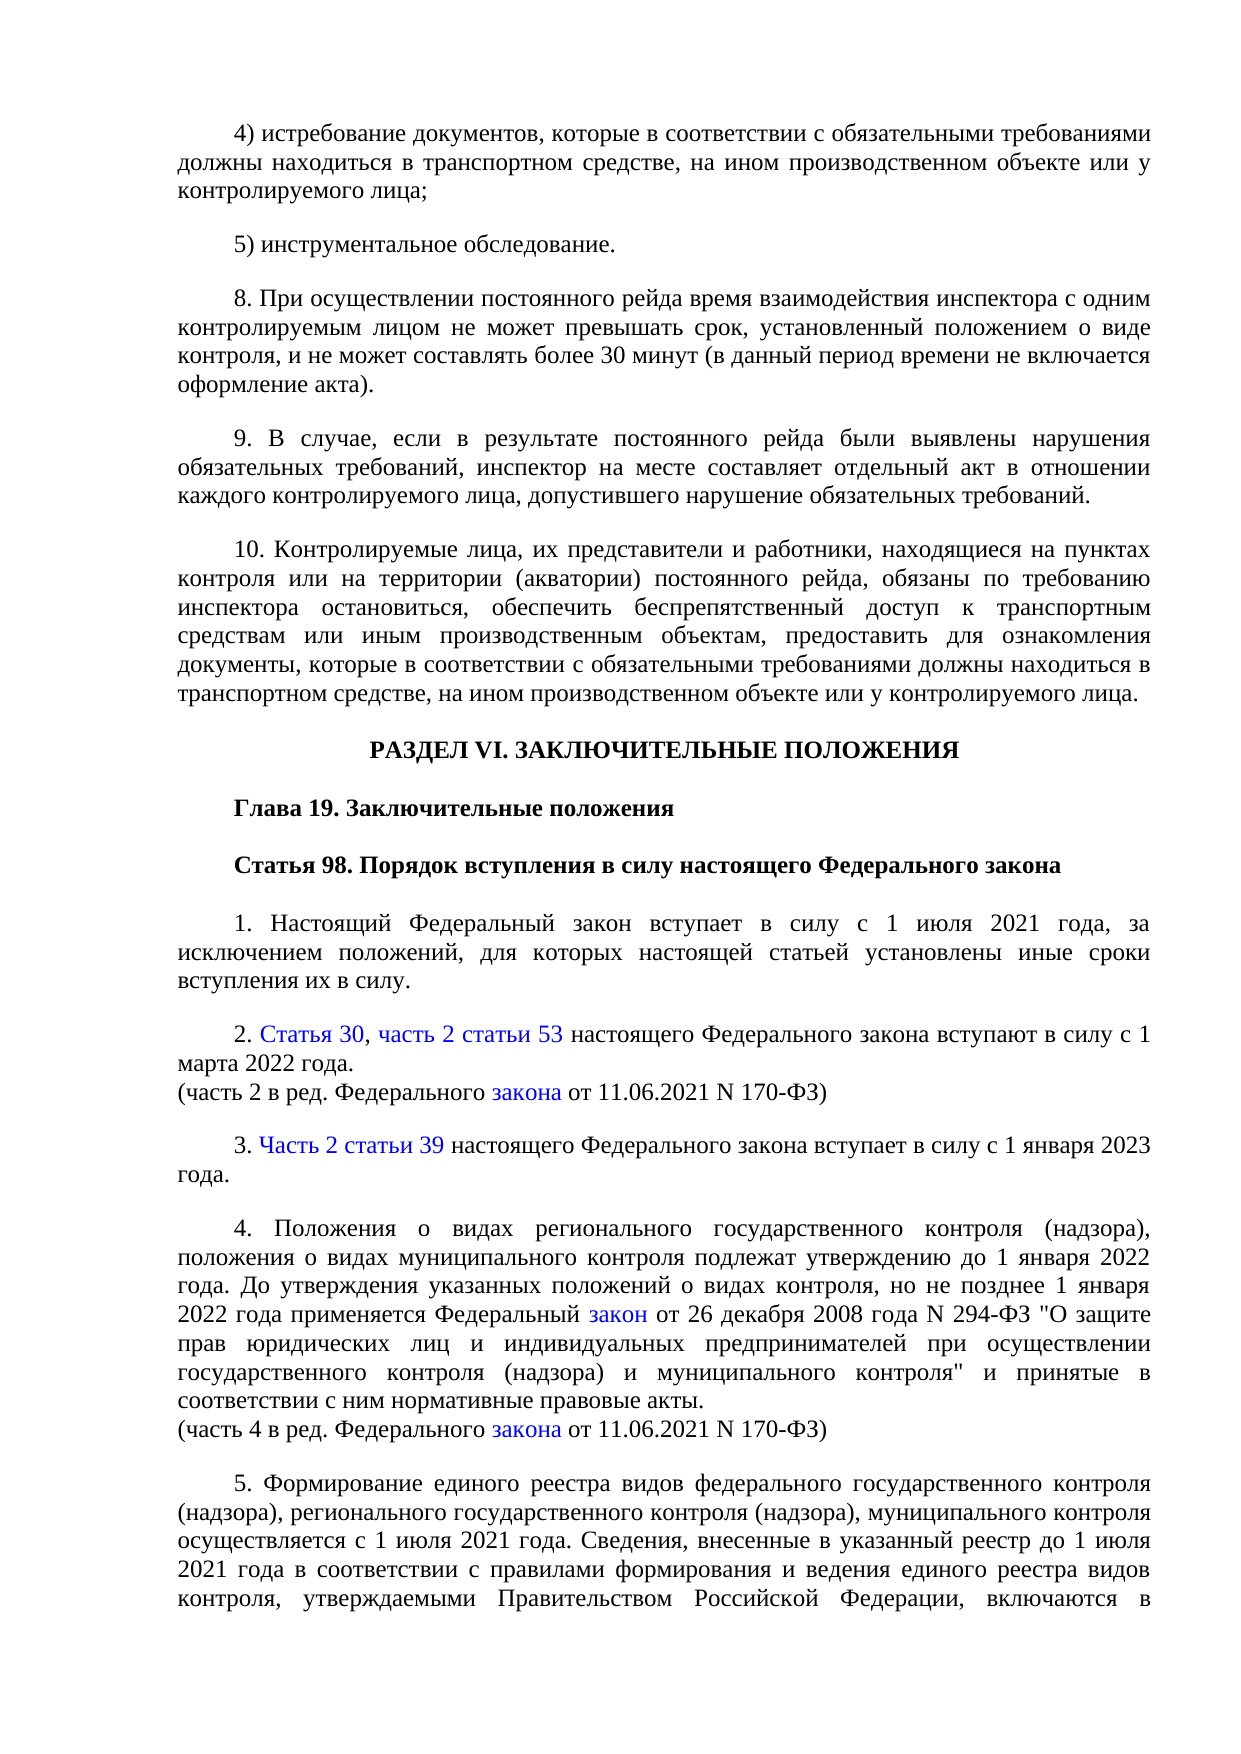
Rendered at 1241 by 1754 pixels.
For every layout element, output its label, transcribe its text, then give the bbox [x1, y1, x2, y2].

text 3. Часть 2 статьи 39 настоящего Федерального закона вступает в силу с 1 января 2023 года. [177, 1131, 1152, 1188]
title РАЗДЕЛ VI. ЗАКЛЮЧИТЕЛЬНЫЕ ПОЛОЖЕНИЯ [177, 736, 1152, 764]
text 9. В случае, если в результате постоянного рейда были выявлены нарушения обязательных требований, инспектор на месте составляет отдельный акт в отношении каждого контролируемого лица, допустившего нарушение обязательных требований. [177, 423, 1152, 509]
text 4) истребование документов, которые в соответствии с обязательными требованиями должны находиться в транспортном средстве, на ином производственном объекте или у контролируемого лица; [177, 118, 1152, 204]
title Глава 19. Заключительные положения [177, 793, 1152, 822]
text 8. При осуществлении постоянного рейда время взаимодействия инспектора с одним контролируемым лицом не может превышать срок, установленный положением о виде контроля, и не может составлять более 30 минут (в данный период времени не включается оформление акта). [177, 283, 1152, 398]
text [177, 1468, 1152, 1612]
text (часть 4 в ред. Федерального закона от 11.06.2021 N 170-ФЗ) [177, 1414, 1152, 1443]
text (часть 2 в ред. Федерального закона от 11.06.2021 N 170-ФЗ) [177, 1077, 1152, 1106]
text 2. Статья 30, часть 2 статьи 53 настоящего Федерального закона вступают в силу с 1 марта 2022 года. [177, 1019, 1152, 1077]
text 1. Настоящий Федеральный закон вступает в силу с 1 июля 2021 года, за исключением положений, для которых настоящей статьей установлены иные сроки вступления их в силу. [177, 908, 1152, 994]
text 5) инструментальное обследование. [177, 229, 1152, 258]
text 10. Контролируемые лица, их представители и работники, находящиеся на пунктах контроля или на территории (акватории) постоянного рейда, обязаны по требованию инспектора остановиться, обеспечить беспрепятственный доступ к транспортным средствам или иным производственным объектам, предоставить для ознакомления документы, которые в соответствии с обязательными требованиями должны находиться в транспортном средстве, на ином производственном объекте или у контролируемого лица. [177, 534, 1152, 707]
title Статья 98. Порядок вступления в силу настоящего Федерального закона [177, 851, 1152, 879]
text 4. Положения о видах регионального государственного контроля (надзора), положения о видах муниципального контроля подлежат утверждению до 1 января 2022 года. До утверждения указанных положений о видах контроля, но не позднее 1 января 2022 года применяется Федеральный закон от 26 декабря 2008 года N 294-ФЗ "О защите прав юридических лиц и индивидуальных предпринимателей при осуществлении государственного контроля (надзора) и муниципального контроля" и принятые в соответствии с ним нормативные правовые акты. [177, 1213, 1152, 1414]
